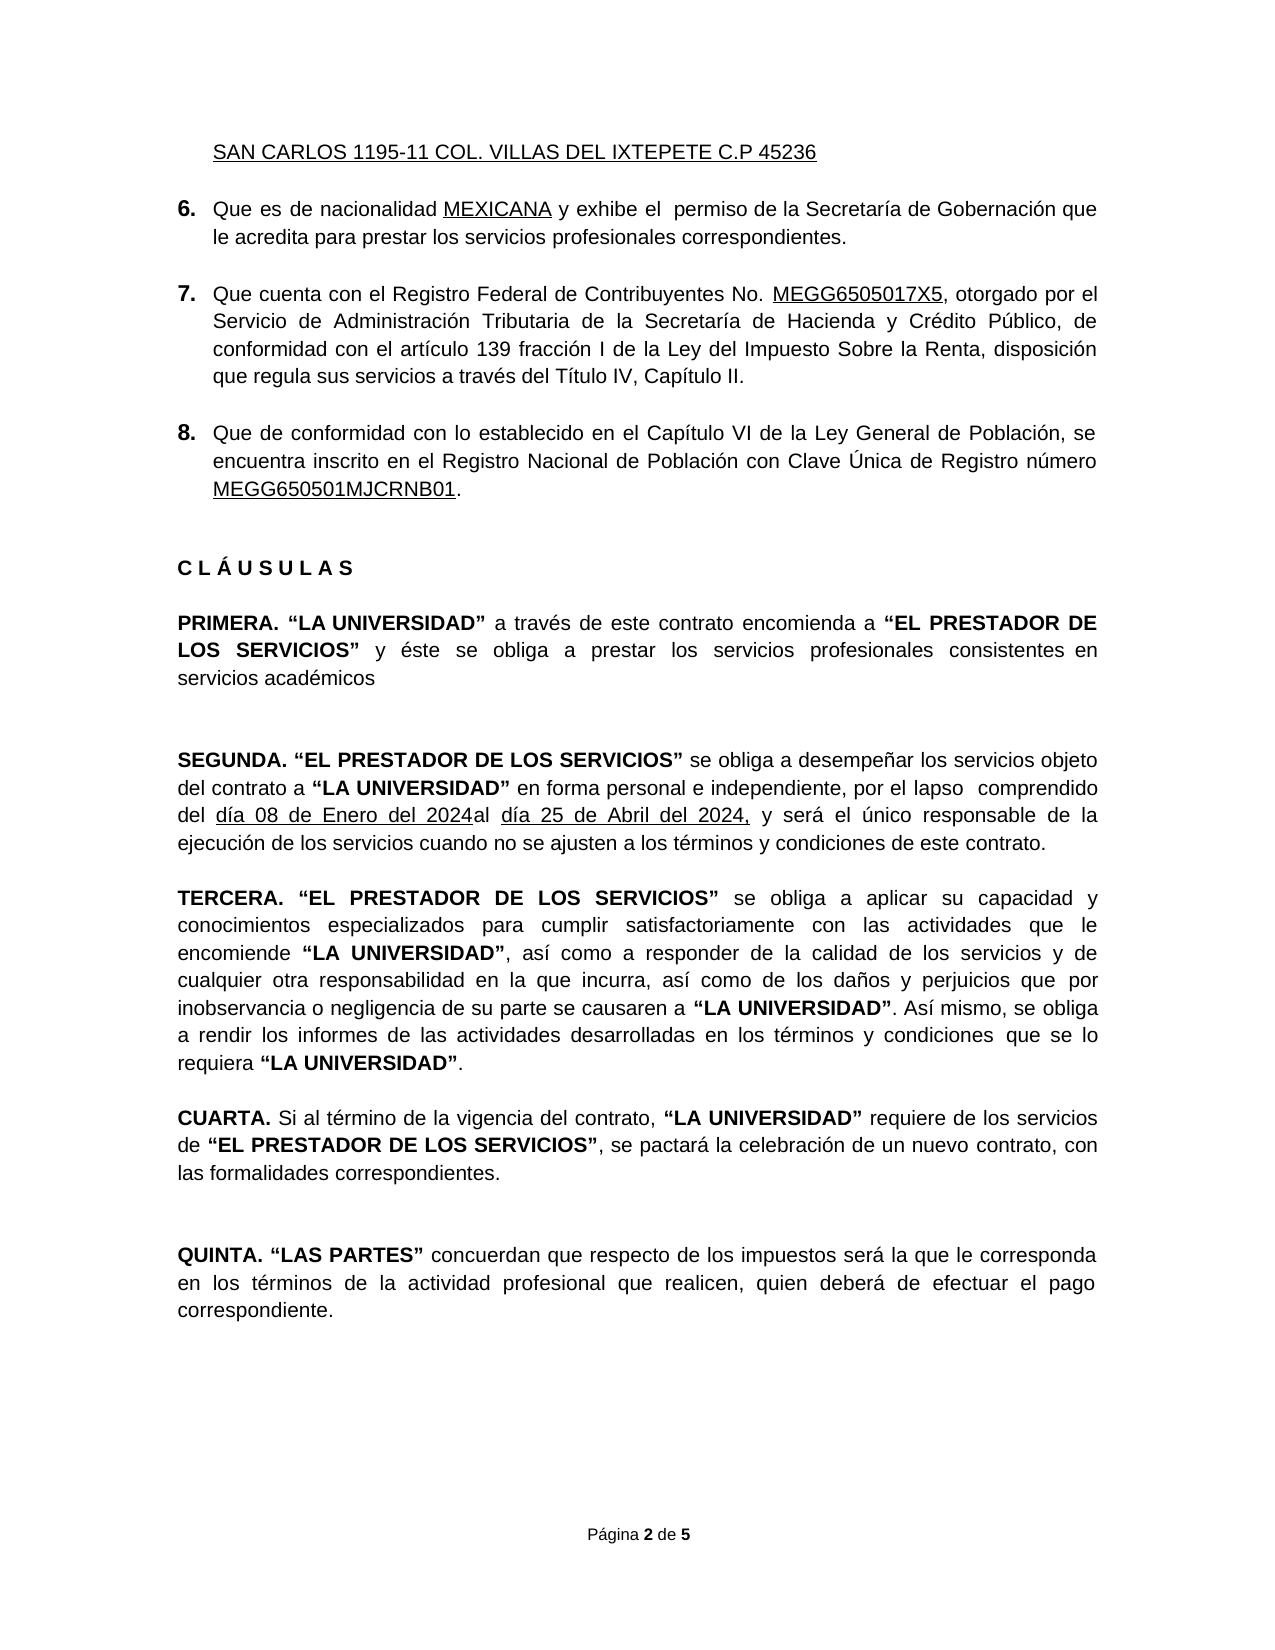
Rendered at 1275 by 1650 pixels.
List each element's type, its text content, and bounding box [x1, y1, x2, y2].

text CUARTA. Si al término de la vigencia del contrato, “LA UNIVERSIDAD” requiere de los servicios de “EL PRESTADOR DE LOS SERVICIOS”, se pactará la celebración de un nuevo contrato, con las formalidades correspondientes. [177, 1106, 1098, 1185]
text PRIMERA. “LA UNIVERSIDAD” a través de este contrato encomienda a “EL PRESTADOR DE LOS SERVICIOS” y éste se obliga a prestar los servicios profesionales consistentes en servicios académicos [177, 611, 1098, 690]
list Que cuenta con el Registro Federal de Contribuyentes No. MEGG6505017X5, otorgado por el Servicio de Administración Tributaria de la Secretaría de Hacienda y Crédito Público, de conformidad con el artículo 139 fracción I de la Ley del Impuesto Sobre la Renta, disposición que regula sus servicios a través del Título IV, Capítulo II. [177, 279, 1098, 388]
text TERCERA. “EL PRESTADOR DE LOS SERVICIOS” se obliga a aplicar su capacidad y conocimientos especializados para cumplir satisfactoriamente con las actividades que le encomiende “LA UNIVERSIDAD”, así como a responder de la calidad de los servicios y de cualquier otra responsabilidad en la que incurra, así como de los daños y perjuicios que por inobservancia o negligencia de su parte se causaren a “LA UNIVERSIDAD”. Así mismo, se obliga a rendir los informes de las actividades desarrolladas en los términos y condiciones que se lo requiera “LA UNIVERSIDAD”. [177, 886, 1098, 1075]
subtitle C L Á U S U L A S [177, 556, 1098, 580]
text QUINTA. “LAS PARTES” concuerdan que respecto de los impuestos será la que le corresponda en los términos de la actividad profesional que realicen, quien deberá de efectuar el pago correspondiente. [177, 1243, 1098, 1322]
list Que es de nacionalidad MEXICANA y exhibe el permiso de la Secretaría de Gobernación que le acredita para prestar los servicios profesionales correspondientes. [177, 194, 1098, 248]
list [177, 139, 1098, 163]
list Que de conformidad con lo establecido en el Capítulo VI de la Ley General de Población, se encuentra inscrito en el Registro Nacional de Población con Clave Única de Registro número MEGG650501MJCRNB01. [177, 419, 1098, 501]
text SEGUNDA. “EL PRESTADOR DE LOS SERVICIOS” se obliga a desempeñar los servicios objeto del contrato a “LA UNIVERSIDAD” en forma personal e independiente, por el lapso comprendido del día 08 de Enero del 2024 al día 25 de Abril del 2024, y será el único responsable de la ejecución de los servicios cuando no se ajusten a los términos y condiciones de este contrato. [177, 748, 1098, 855]
